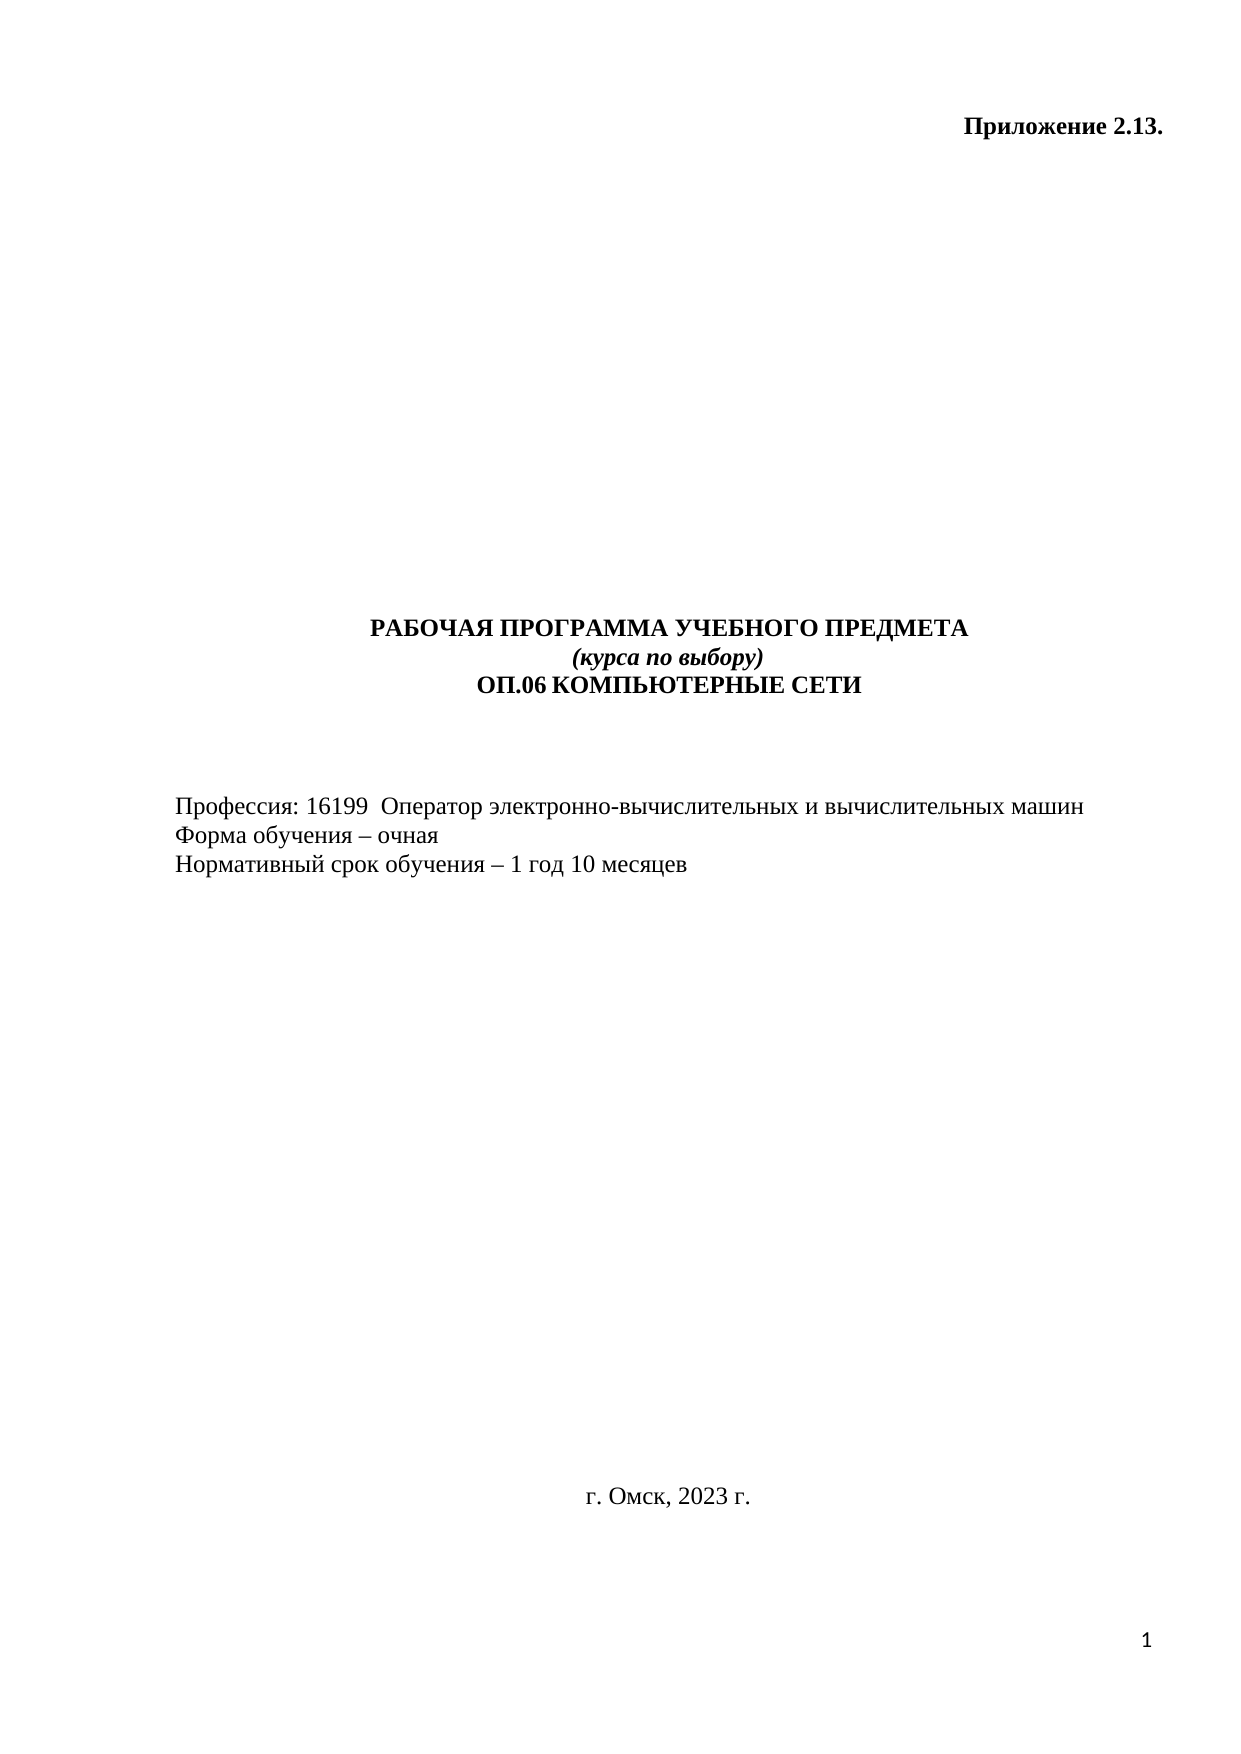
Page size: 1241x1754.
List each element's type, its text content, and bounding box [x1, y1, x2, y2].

text Нормативный срок обучения – 1 год 10 месяцев [175, 849, 1163, 877]
text ОП.06 КОМПЬЮТЕРНЫЕ СЕТИ [175, 670, 1163, 699]
text РАБОЧАЯ ПРОГРАММА УЧЕБНОГО ПРЕДМЕТА [175, 613, 1163, 642]
text Приложение 2.13. [175, 111, 1163, 139]
text г. Омск, 2023 г. [293, 1481, 1043, 1510]
text (курса по выбору) [175, 642, 1163, 670]
text Профессия: 16199 Оператор электронно-вычислительных и вычислительных машин [175, 791, 1163, 820]
text Форма обучения – очная [175, 820, 1163, 849]
